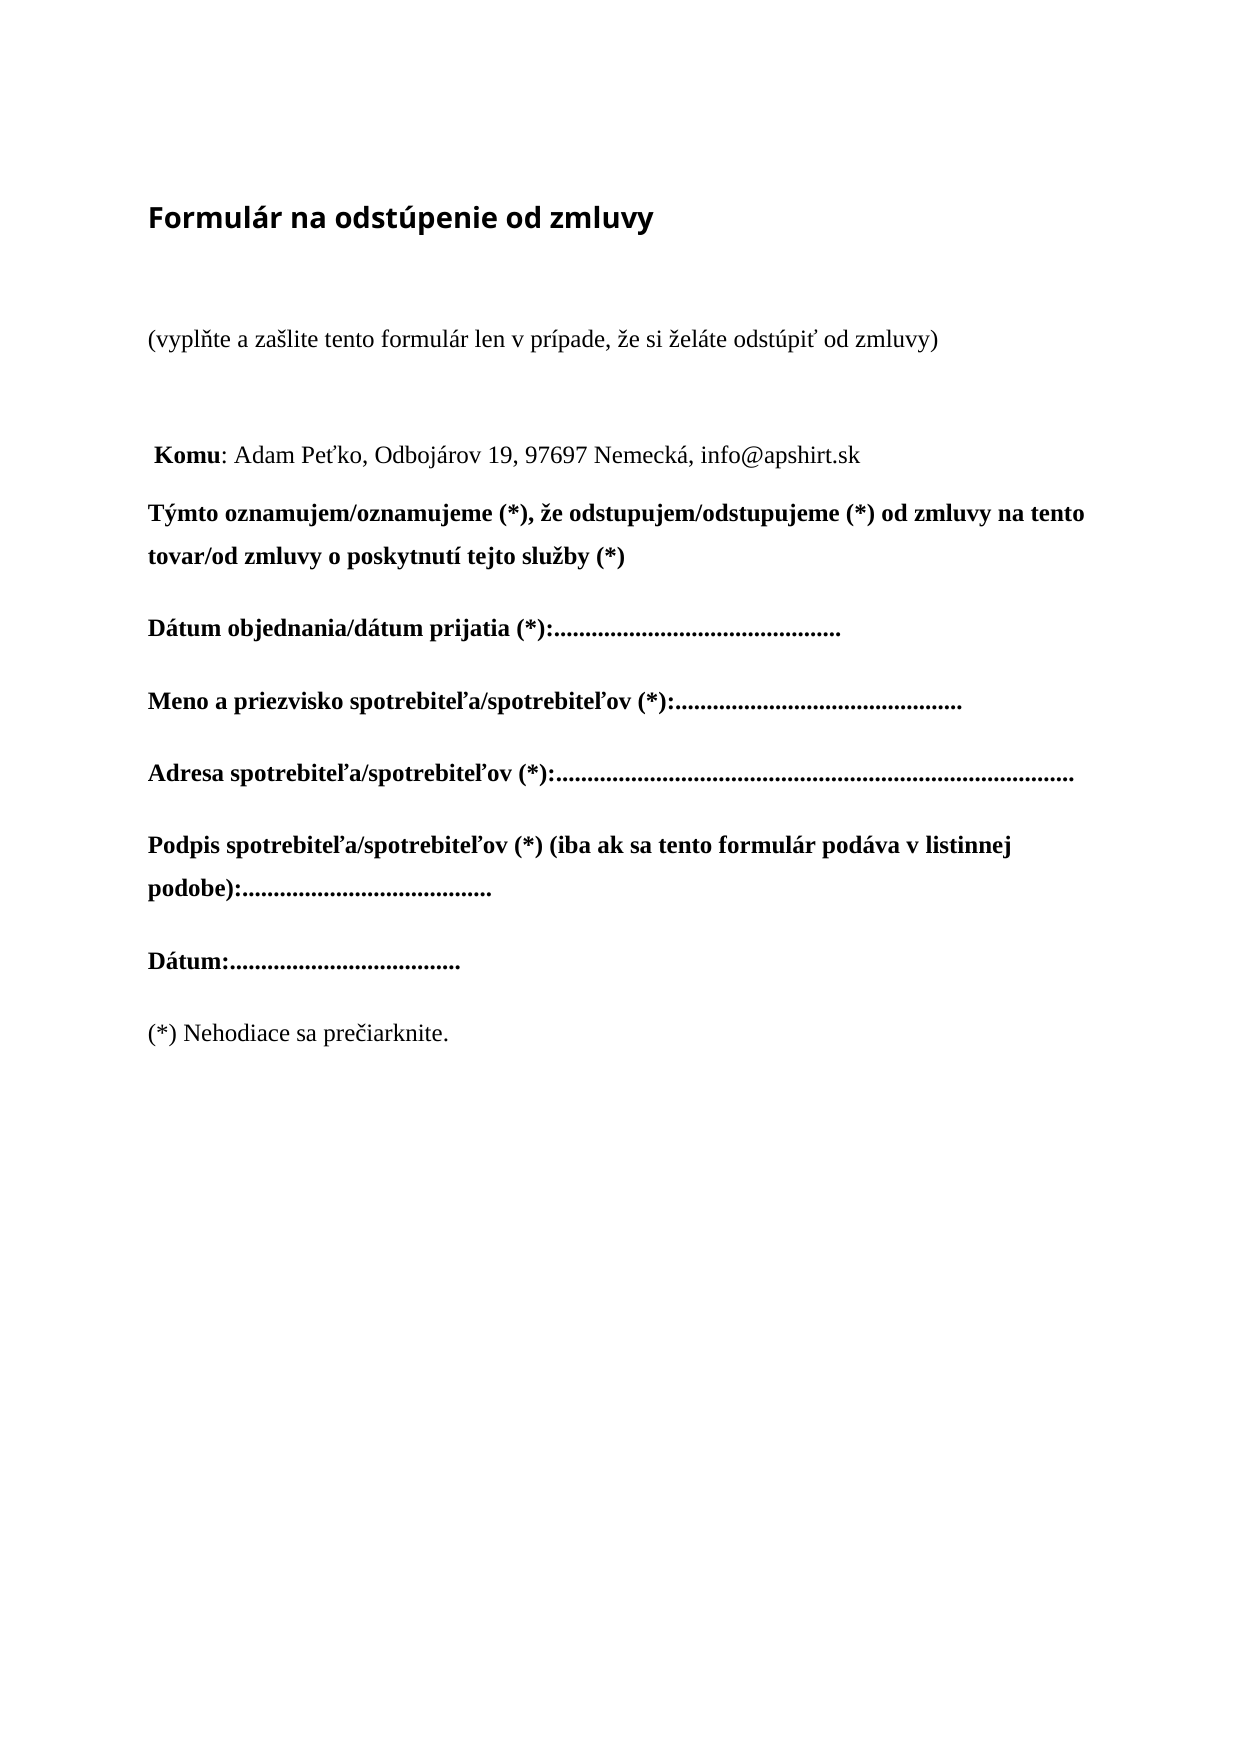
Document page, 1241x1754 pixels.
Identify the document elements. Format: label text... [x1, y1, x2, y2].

text Týmto oznamujem/oznamujeme (*), že odstupujem/odstupujeme (*) od zmluvy na tento tovar/od zmluvy o poskytnutí tejto služby (*) [148, 498, 1093, 570]
text (*) Nehodiace sa prečiarknite. [148, 1018, 1093, 1047]
text Adresa spotrebiteľa/spotrebiteľov (*):................................................................................... [148, 758, 1093, 787]
text Podpis spotrebiteľa/spotrebiteľov (*) (iba ak sa tento formulár podáva v listinnej podobe):........................................ [148, 830, 1093, 902]
text Komu: Adam Peťko, Odbojárov 19, 97697 Nemecká, info@apshirt.sk [148, 440, 1093, 469]
text (vyplňte a zašlite tento formulár len v prípade, že si želáte odstúpiť od zmluvy) [148, 324, 1093, 353]
text Meno a priezvisko spotrebiteľa/spotrebiteľov (*):.............................................. [148, 686, 1093, 714]
subtitle Formulár na odstúpenie od zmluvy [148, 198, 1093, 237]
text Dátum objednania/dátum prijatia (*):.............................................. [148, 613, 1093, 642]
text Dátum:..................................... [148, 946, 1093, 974]
